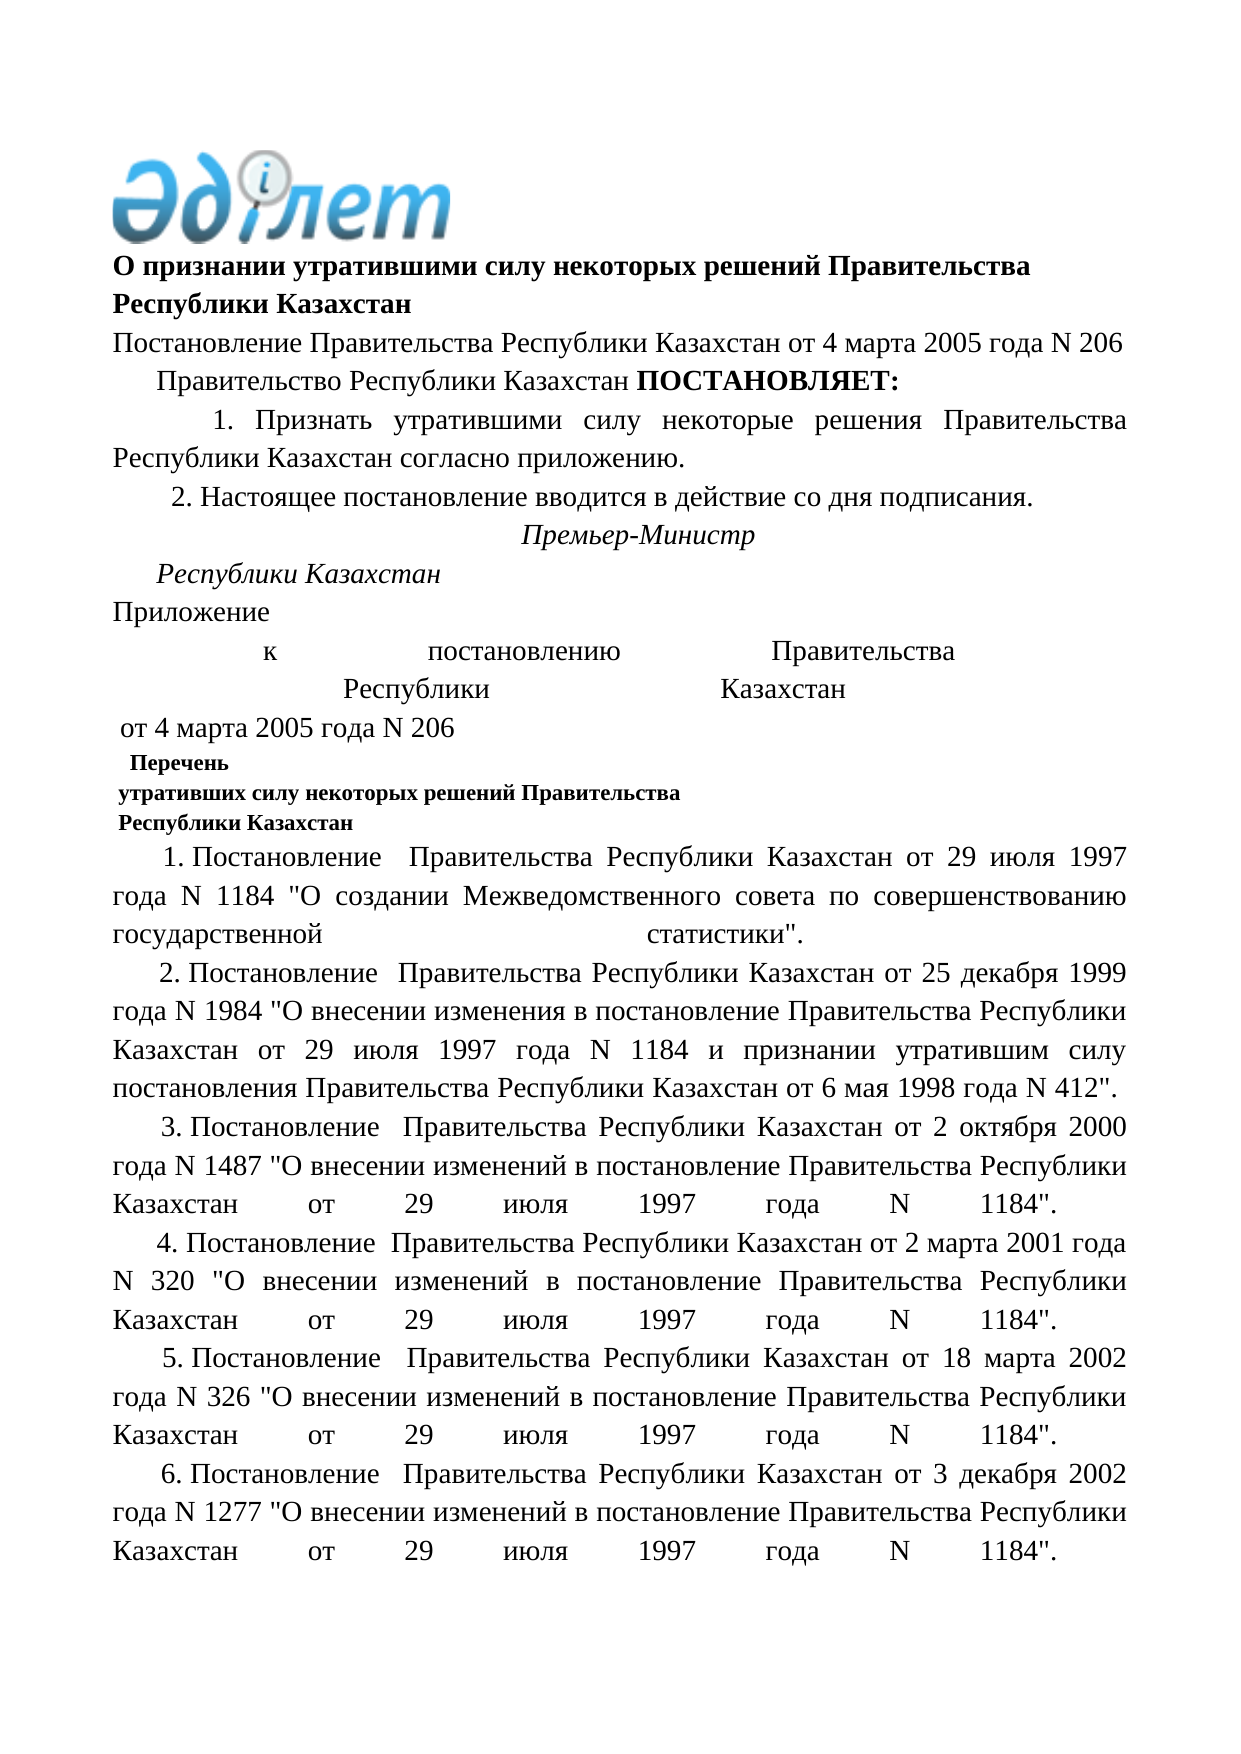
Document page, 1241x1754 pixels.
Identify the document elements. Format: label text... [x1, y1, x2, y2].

picture [112, 150, 451, 244]
text Постановление Правительства Республики Казахстан от 4 марта 2005 года N 206 [112, 325, 1128, 358]
text Приложение к постановлению Правительства Республики Казахстан от 4 марта 2005 года N 206 [112, 594, 1128, 744]
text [112, 839, 1128, 1567]
text 2. Настоящее постановление вводится в действие со дня подписания. [112, 479, 1128, 512]
text Перечень утративших силу некоторых решений Правительства Республики Казахстан [112, 749, 1128, 835]
text О признании утратившими силу некоторых решений Правительства Республики Казахстан [112, 248, 1128, 320]
text Премьер-Министр Республики Казахстан [112, 517, 1128, 589]
text Правительство Республики Казахстан ПОСТАНОВЛЯЕТ: [112, 363, 1128, 397]
text 1. Признать утратившими силу некоторые решения Правительства Республики Казахстан согласно приложению. [112, 402, 1128, 474]
